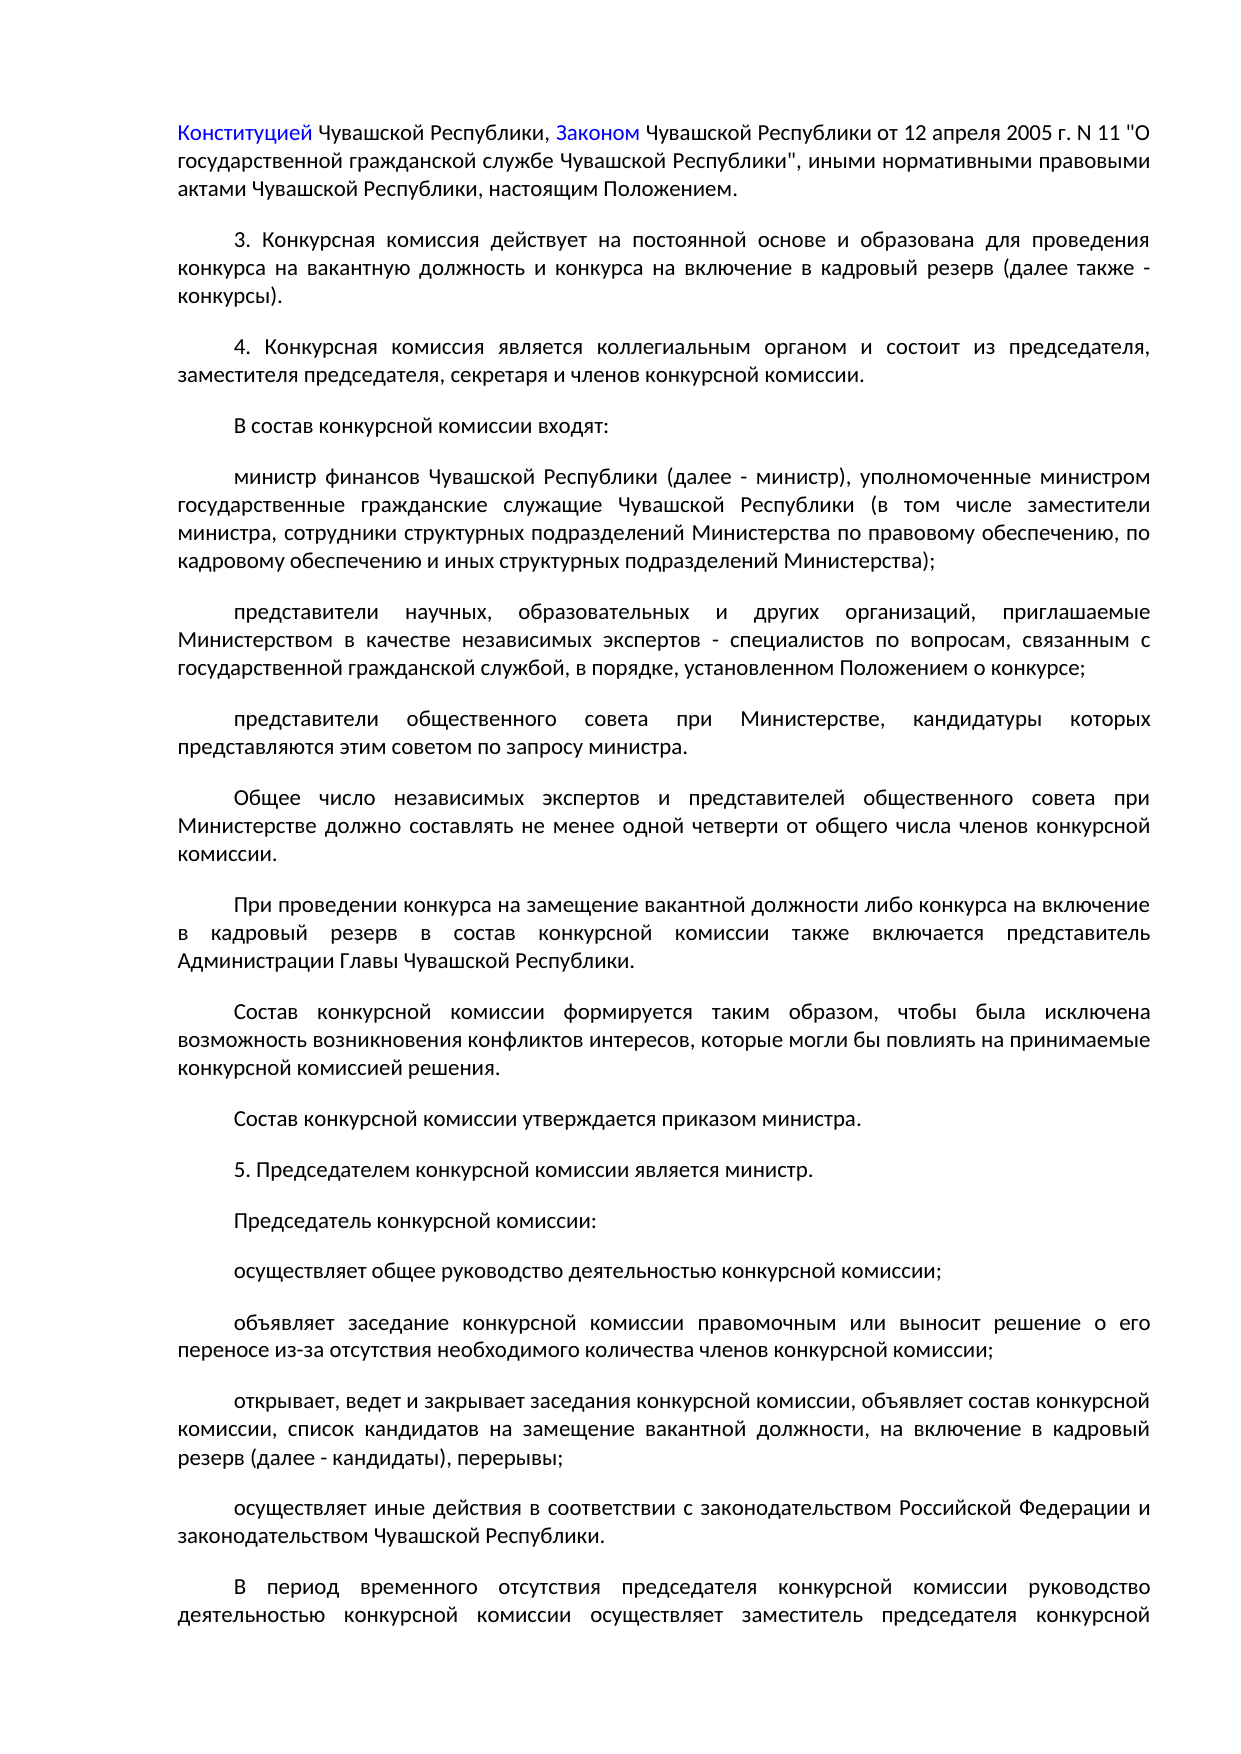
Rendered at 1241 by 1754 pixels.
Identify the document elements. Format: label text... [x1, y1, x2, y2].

text В состав конкурсной комиссии входят: [177, 411, 1152, 439]
text представители научных, образовательных и других организаций, приглашаемые Министерством в качестве независимых экспертов - специалистов по вопросам, связанным с государственной гражданской службой, в порядке, установленном Положением о конкурсе; [177, 597, 1152, 681]
text 5. Председателем конкурсной комиссии является министр. [177, 1155, 1152, 1183]
text осуществляет иные действия в соответствии с законодательством Российской Федерации и законодательством Чувашской Республики. [177, 1493, 1152, 1549]
text осуществляет общее руководство деятельностью конкурсной комиссии; [177, 1257, 1152, 1285]
text Состав конкурсной комиссии формируется таким образом, чтобы была исключена возможность возникновения конфликтов интересов, которые могли бы повлиять на принимаемые конкурсной комиссией решения. [177, 997, 1152, 1081]
text При проведении конкурса на замещение вакантной должности либо конкурса на включение в кадровый резерв в состав конкурсной комиссии также включается представитель Администрации Главы Чувашской Республики. [177, 890, 1152, 974]
text министр финансов Чувашской Республики (далее - министр), уполномоченные министром государственные гражданские служащие Чувашской Республики (в том числе заместители министра, сотрудники структурных подразделений Министерства по правовому обеспечению, по кадровому обеспечению и иных структурных подразделений Министерства); [177, 462, 1152, 574]
text Председатель конкурсной комиссии: [177, 1206, 1152, 1234]
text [177, 118, 1152, 202]
text 3. Конкурсная комиссия действует на постоянной основе и образована для проведения конкурса на вакантную должность и конкурса на включение в кадровый резерв (далее также - конкурсы). [177, 225, 1152, 309]
text 4. Конкурсная комиссия является коллегиальным органом и состоит из председателя, заместителя председателя, секретаря и членов конкурсной комиссии. [177, 332, 1152, 388]
text Состав конкурсной комиссии утверждается приказом министра. [177, 1104, 1152, 1132]
text открывает, ведет и закрывает заседания конкурсной комиссии, объявляет состав конкурсной комиссии, список кандидатов на замещение вакантной должности, на включение в кадровый резерв (далее - кандидаты), перерывы; [177, 1387, 1152, 1471]
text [177, 1572, 1152, 1628]
text представители общественного совета при Министерстве, кандидатуры которых представляются этим советом по запросу министра. [177, 704, 1152, 760]
text объявляет заседание конкурсной комиссии правомочным или выносит решение о его переносе из-за отсутствия необходимого количества членов конкурсной комиссии; [177, 1308, 1152, 1364]
text Общее число независимых экспертов и представителей общественного совета при Министерстве должно составлять не менее одной четверти от общего числа членов конкурсной комиссии. [177, 783, 1152, 867]
